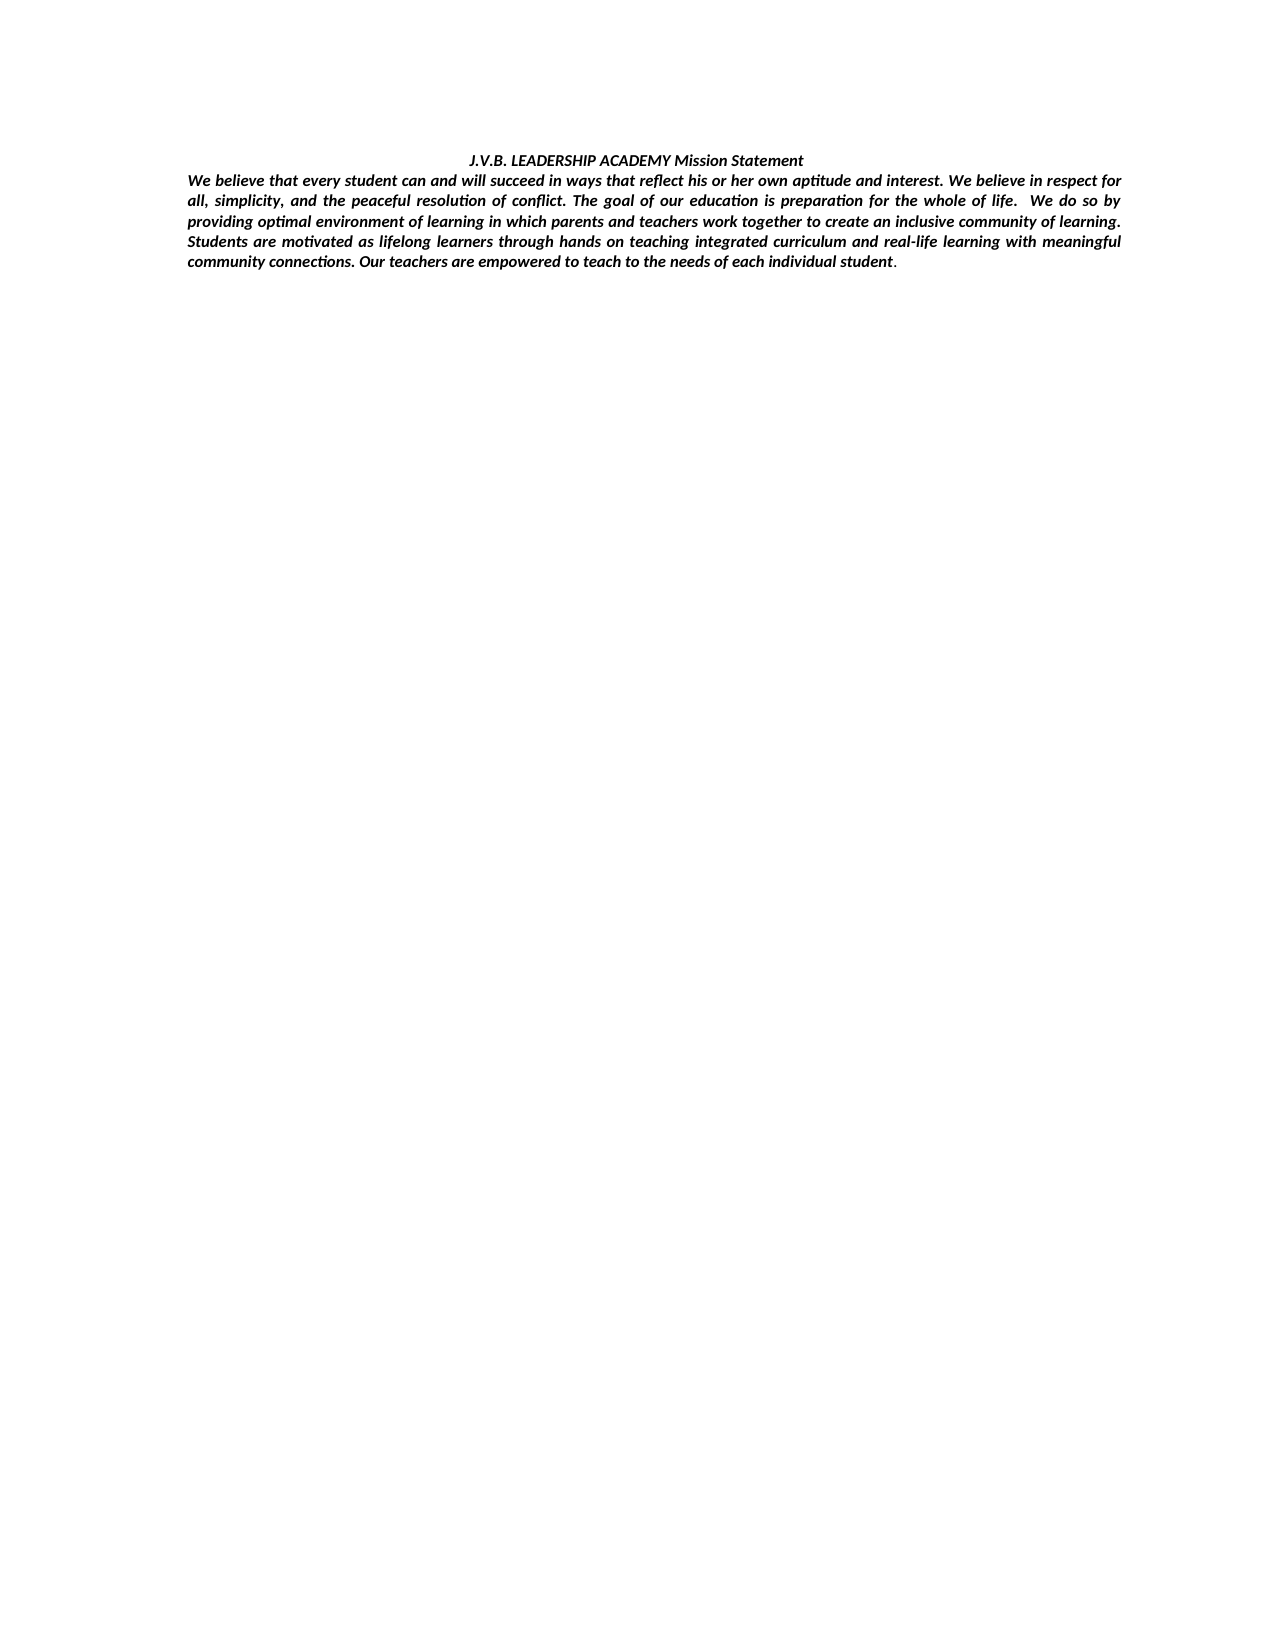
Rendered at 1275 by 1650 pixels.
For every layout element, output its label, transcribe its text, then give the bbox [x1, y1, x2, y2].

text We believe that every student can and will succeed in ways that reflect his or her own aptitude and interest. We believe in respect for all, simplicity, and the peaceful resolution of conflict. The goal of our education is preparation for the whole of life. We do so by providing optimal environment of learning in which parents and teachers work together to create an inclusive community of learning. Students are motivated as lifelong learners through hands on teaching integrated curriculum and real-life learning with meaningful community connections. Our teachers are empowered to teach to the needs of each individual student. [187, 170, 1125, 272]
text J.V.B. LEADERSHIP ACADEMY Mission Statement [150, 150, 1125, 170]
